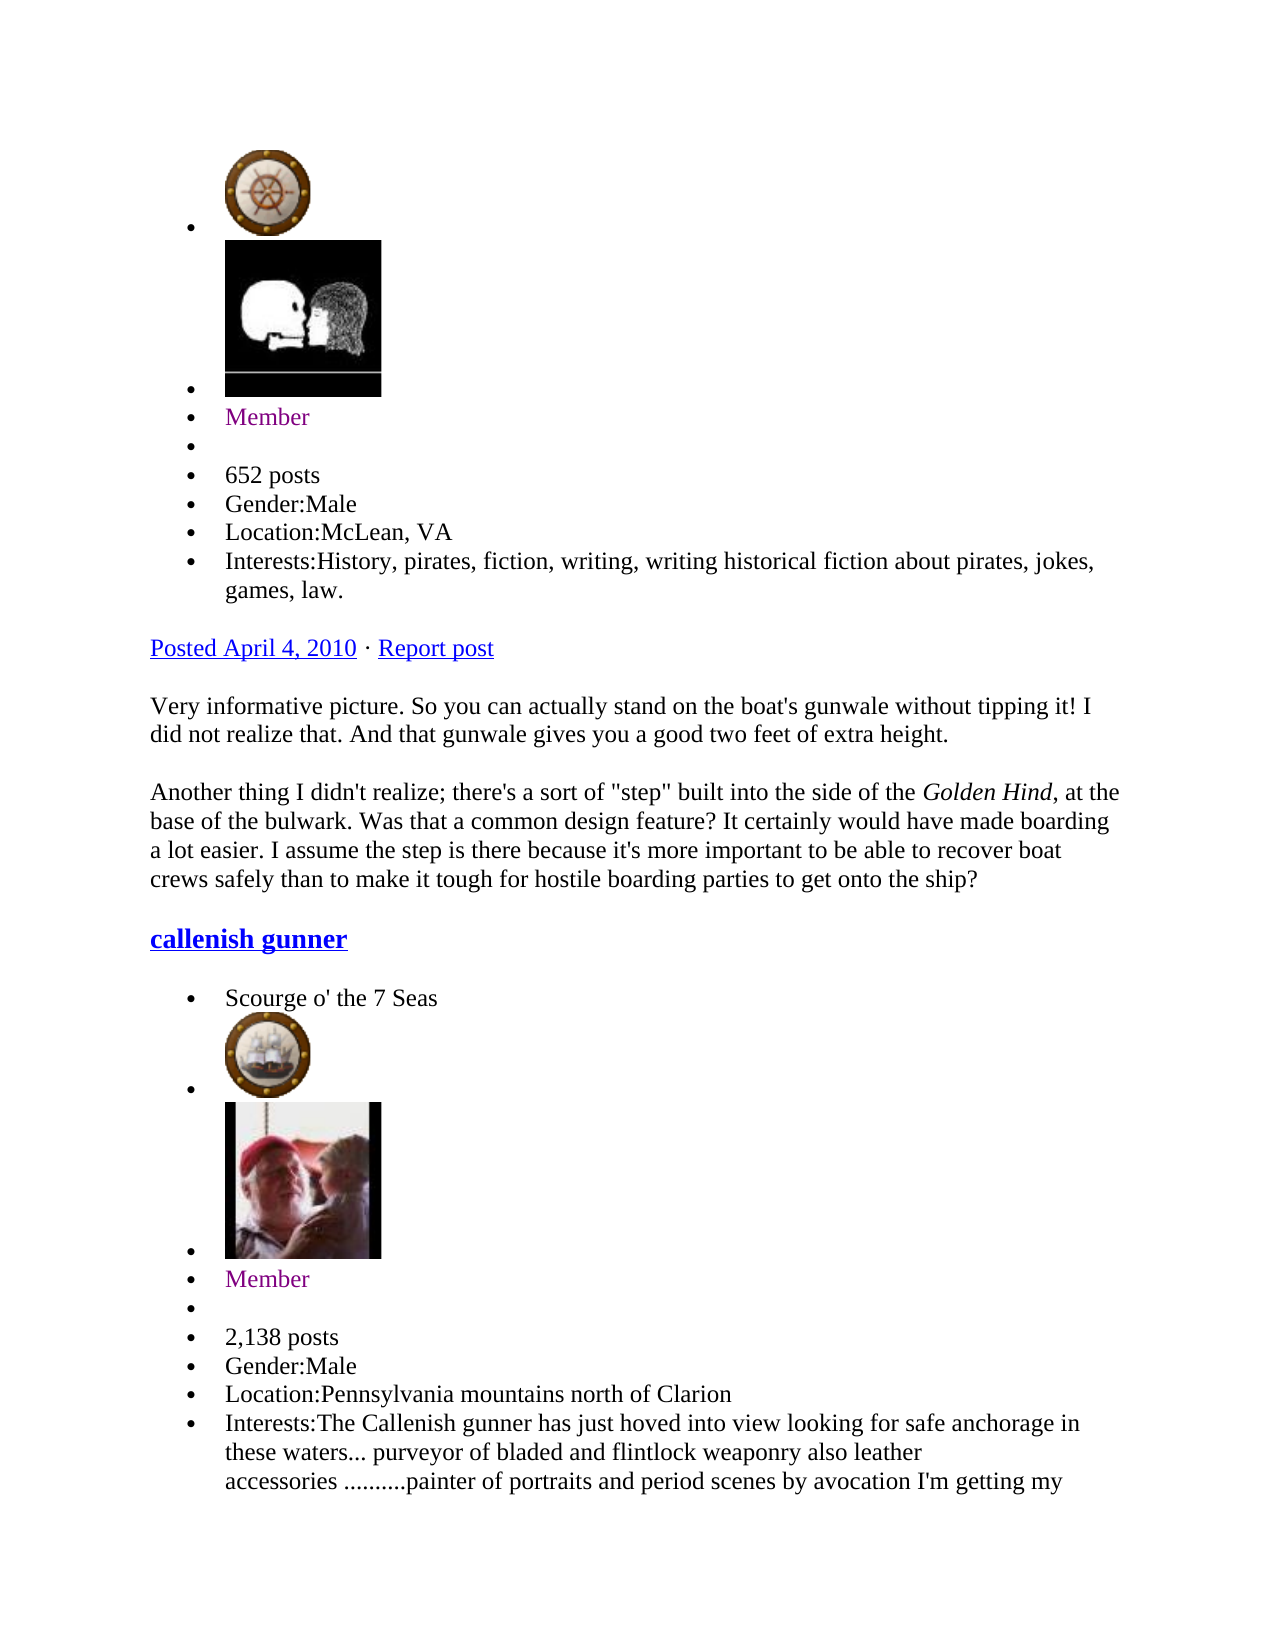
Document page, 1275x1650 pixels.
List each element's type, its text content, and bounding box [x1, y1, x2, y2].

list Gender:Male [187, 489, 1125, 517]
list Interests:History, pirates, fiction, writing, writing historical fiction about pirates, jokes, games, law. [187, 546, 1125, 604]
text callenish gunner [150, 922, 1125, 954]
text Another thing I didn't realize; there's a sort of "step" built into the side of the Golden Hind, at the base of the bulwark. Was that a common design feature? It certainly would have made boarding a lot easier. I assume the step is there because it's more important to be able to recover boat crews safely than to make it tough for hostile boarding parties to get onto the ship? [150, 777, 1125, 892]
list Gender:Male [187, 1351, 1125, 1379]
list Member [187, 402, 1125, 431]
list Location:McLean, VA [187, 517, 1125, 546]
picture [225, 150, 311, 236]
list Member [187, 1264, 1125, 1293]
text Very informative picture. So you can actually stand on the boat's gunwale without tipping it! I did not realize that. And that gunwale gives you a good two feet of extra height. [150, 691, 1125, 748]
text Posted April 4, 2010 · Report post [150, 633, 1125, 662]
list Location:Pennsylvania mountains north of Clarion [187, 1379, 1125, 1408]
picture [225, 240, 382, 397]
picture [225, 1012, 311, 1098]
list 2,138 posts [187, 1322, 1125, 1351]
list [187, 1408, 1125, 1494]
list Scourge o' the 7 Seas [187, 983, 1125, 1012]
picture [225, 1102, 382, 1259]
list 652 posts [187, 460, 1125, 489]
